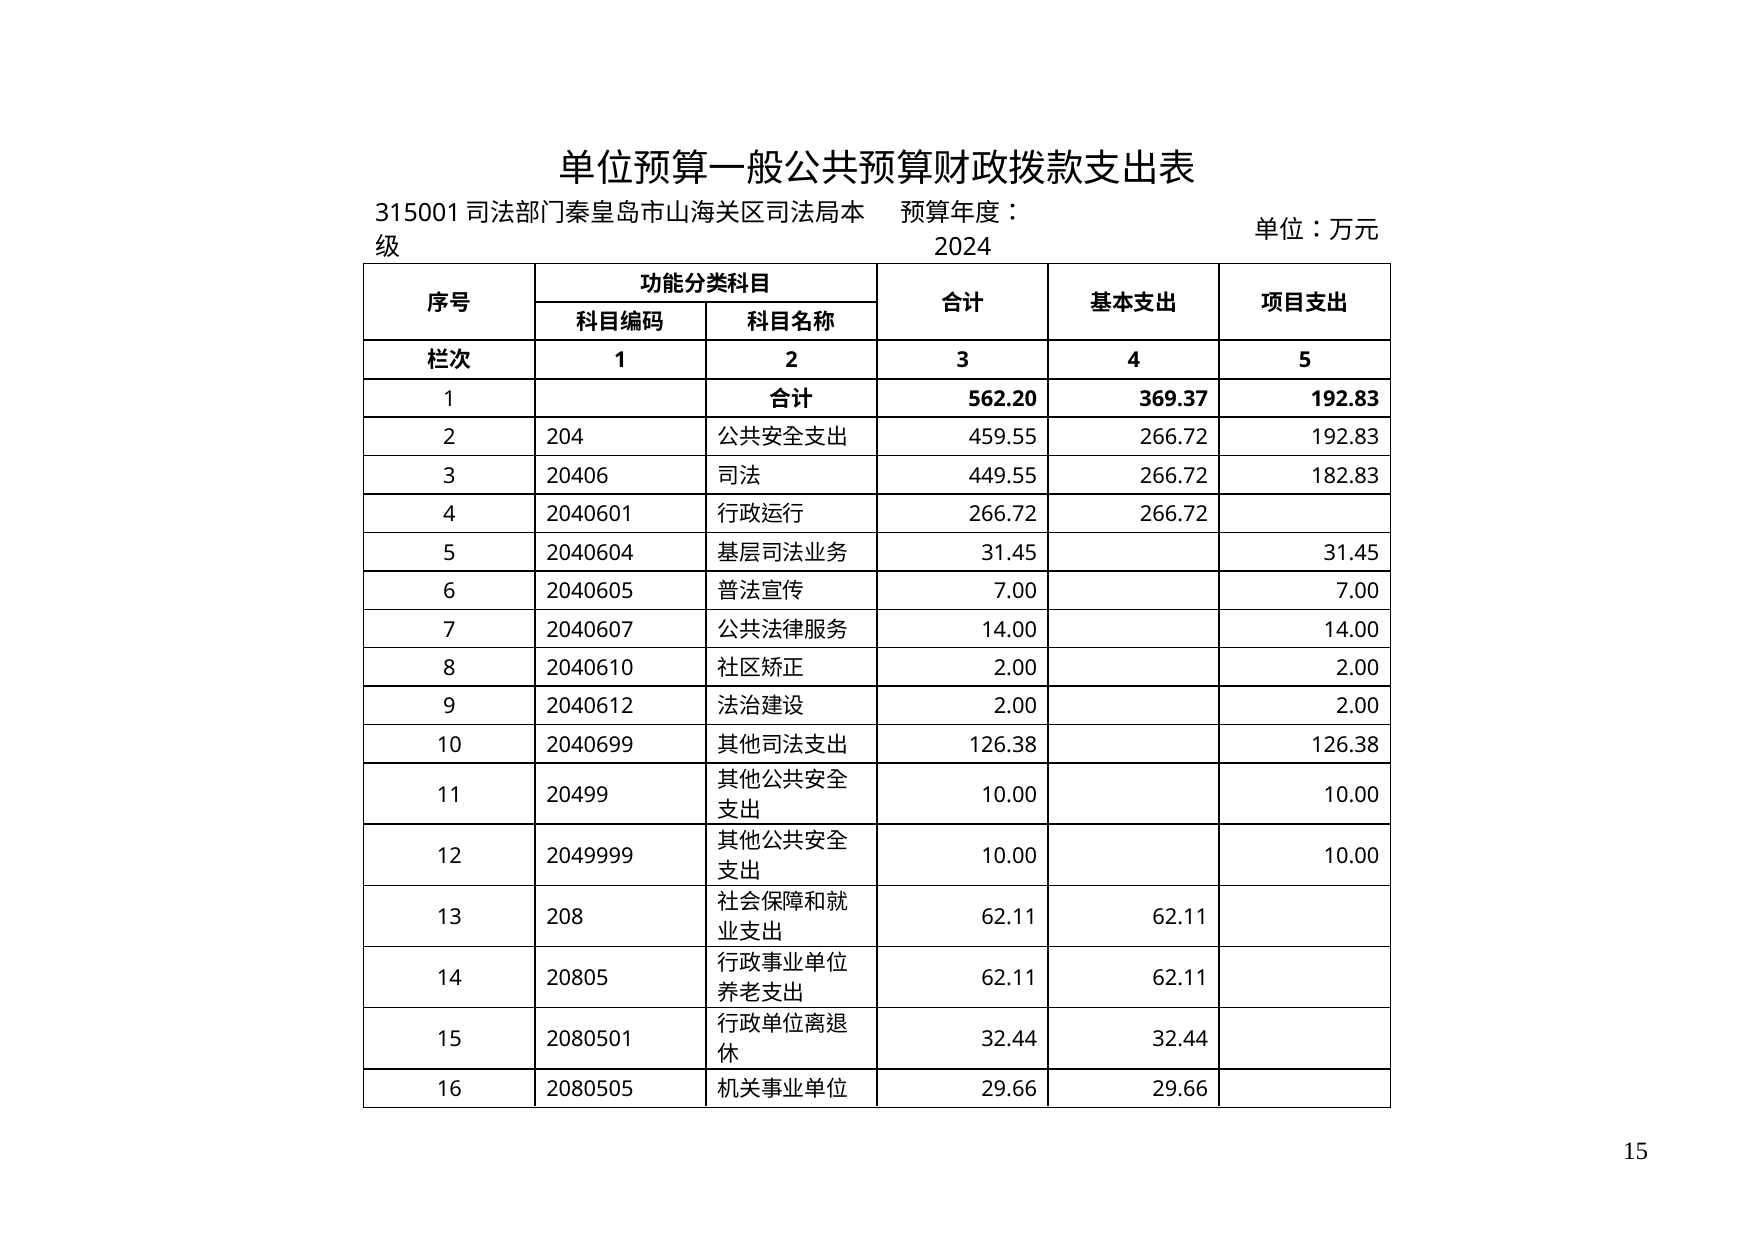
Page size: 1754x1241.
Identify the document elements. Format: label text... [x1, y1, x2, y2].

table_cell 行政运行 [707, 495, 876, 532]
table_cell 126.38 [1220, 725, 1390, 762]
table_cell 20805 [536, 947, 705, 1007]
table_cell 15 [364, 1008, 534, 1068]
table_cell 5 [1220, 341, 1390, 378]
table_cell 2.00 [878, 687, 1047, 724]
table_cell [1049, 572, 1218, 608]
table_cell 7 [364, 610, 534, 647]
table_cell 项目支出 [1220, 264, 1390, 339]
table_cell 机关事业单位基本养老保险缴费支出 [707, 1070, 876, 1106]
table_cell 其他公共安全支出 [707, 764, 876, 823]
table_cell 科目名称 [707, 303, 876, 339]
table_cell 14.00 [1220, 610, 1390, 647]
table_cell 562.20 [878, 380, 1047, 416]
table_cell 2 [707, 341, 876, 378]
table_cell 29.66 [878, 1070, 1047, 1106]
table_cell 2.00 [878, 648, 1047, 685]
table_cell 功能分类科目 [536, 264, 876, 301]
table_cell 2040601 [536, 495, 705, 532]
table_cell [1049, 725, 1218, 762]
table_cell 266.72 [1049, 495, 1218, 532]
table_cell 7.00 [1220, 572, 1390, 608]
table_cell 6 [364, 572, 534, 608]
table_cell 社区矫正 [707, 648, 876, 685]
table_cell 基本支出 [1049, 264, 1218, 339]
table_cell 公共安全支出 [707, 418, 876, 455]
table_cell 2040612 [536, 687, 705, 724]
table_cell 459.55 [878, 418, 1047, 455]
table_cell 社会保障和就业支出 [707, 886, 876, 946]
table_cell 司法 [707, 456, 876, 493]
table_cell 9 [364, 687, 534, 724]
table_cell 3 [364, 456, 534, 493]
table_cell [1220, 495, 1390, 532]
table_cell 266.72 [1049, 456, 1218, 493]
table_cell 4 [364, 495, 534, 532]
table_cell 2080501 [536, 1008, 705, 1068]
table_cell 126.38 [878, 725, 1047, 762]
table_cell 20406 [536, 456, 705, 493]
table_cell 8 [364, 648, 534, 685]
table_cell [1049, 648, 1218, 685]
table_cell 行政事业单位养老支出 [707, 947, 876, 1007]
table_cell 2 [364, 418, 534, 455]
table_cell 其他公共安全支出 [707, 825, 876, 884]
table_cell 1 [536, 341, 705, 378]
table_cell 182.83 [1220, 456, 1390, 493]
table_cell 20499 [536, 764, 705, 823]
table_cell 7.00 [878, 572, 1047, 608]
table_cell [1220, 947, 1390, 1007]
table_cell 1 [364, 380, 534, 416]
table_cell 其他司法支出 [707, 725, 876, 762]
table_cell 10 [364, 725, 534, 762]
table_cell 10.00 [878, 764, 1047, 823]
table_cell 29.66 [1049, 1070, 1218, 1106]
table_cell [1049, 533, 1218, 570]
table_cell 10.00 [1220, 825, 1390, 884]
table_cell [1049, 825, 1218, 884]
table_cell 2080505 [536, 1070, 705, 1106]
table_cell 序号 [364, 264, 534, 339]
table_cell 62.11 [878, 947, 1047, 1007]
table_cell [536, 380, 705, 416]
table_cell 法治建设 [707, 687, 876, 724]
table_cell 10.00 [878, 825, 1047, 884]
table_cell 208 [536, 886, 705, 946]
table_cell 14 [364, 947, 534, 1007]
table_cell 369.37 [1049, 380, 1218, 416]
table_cell 266.72 [878, 495, 1047, 532]
table_cell 13 [364, 886, 534, 946]
table_header 单位：万元 [1049, 195, 1390, 262]
table_cell 栏次 [364, 341, 534, 378]
table_cell 16 [364, 1070, 534, 1106]
table_cell 合计 [707, 380, 876, 416]
table_cell 2.00 [1220, 648, 1390, 685]
table_cell 266.72 [1049, 418, 1218, 455]
table_cell 12 [364, 825, 534, 884]
table_cell 31.45 [878, 533, 1047, 570]
table_cell 449.55 [878, 456, 1047, 493]
table_cell 2040605 [536, 572, 705, 608]
table_cell 2040607 [536, 610, 705, 647]
table_cell 192.83 [1220, 418, 1390, 455]
table_cell 2040610 [536, 648, 705, 685]
table_cell 公共法律服务 [707, 610, 876, 647]
table_cell 204 [536, 418, 705, 455]
table_cell 10.00 [1220, 764, 1390, 823]
table_cell [1220, 1008, 1390, 1068]
table_cell 14.00 [878, 610, 1047, 647]
table_cell 192.83 [1220, 380, 1390, 416]
table_cell 31.45 [1220, 533, 1390, 570]
table_cell 32.44 [1049, 1008, 1218, 1068]
table_cell 32.44 [878, 1008, 1047, 1068]
table_cell 2.00 [1220, 687, 1390, 724]
table_cell 普法宣传 [707, 572, 876, 608]
table_cell 科目编码 [536, 303, 705, 339]
table_cell 3 [878, 341, 1047, 378]
table_cell 4 [1049, 341, 1218, 378]
table_cell 11 [364, 764, 534, 823]
table_cell [1049, 610, 1218, 647]
table_cell 2040604 [536, 533, 705, 570]
table_cell [1049, 687, 1218, 724]
table_cell 62.11 [1049, 947, 1218, 1007]
table_cell [1220, 886, 1390, 946]
table_cell 行政单位离退休 [707, 1008, 876, 1068]
table_cell [1220, 1070, 1390, 1106]
table_cell 5 [364, 533, 534, 570]
table_cell [1049, 764, 1218, 823]
table_cell 62.11 [1049, 886, 1218, 946]
table_cell 合计 [878, 264, 1047, 339]
table_cell 2049999 [536, 825, 705, 884]
table_header 预算年度：2024 [878, 195, 1047, 262]
table_cell 2040699 [536, 725, 705, 762]
text 单位预算一般公共预算财政拨款支出表 [106, 142, 1648, 193]
table_header 315001司法部门秦皇岛市山海关区司法局本级 [364, 195, 876, 262]
table_cell 62.11 [878, 886, 1047, 946]
table_cell 基层司法业务 [707, 533, 876, 570]
